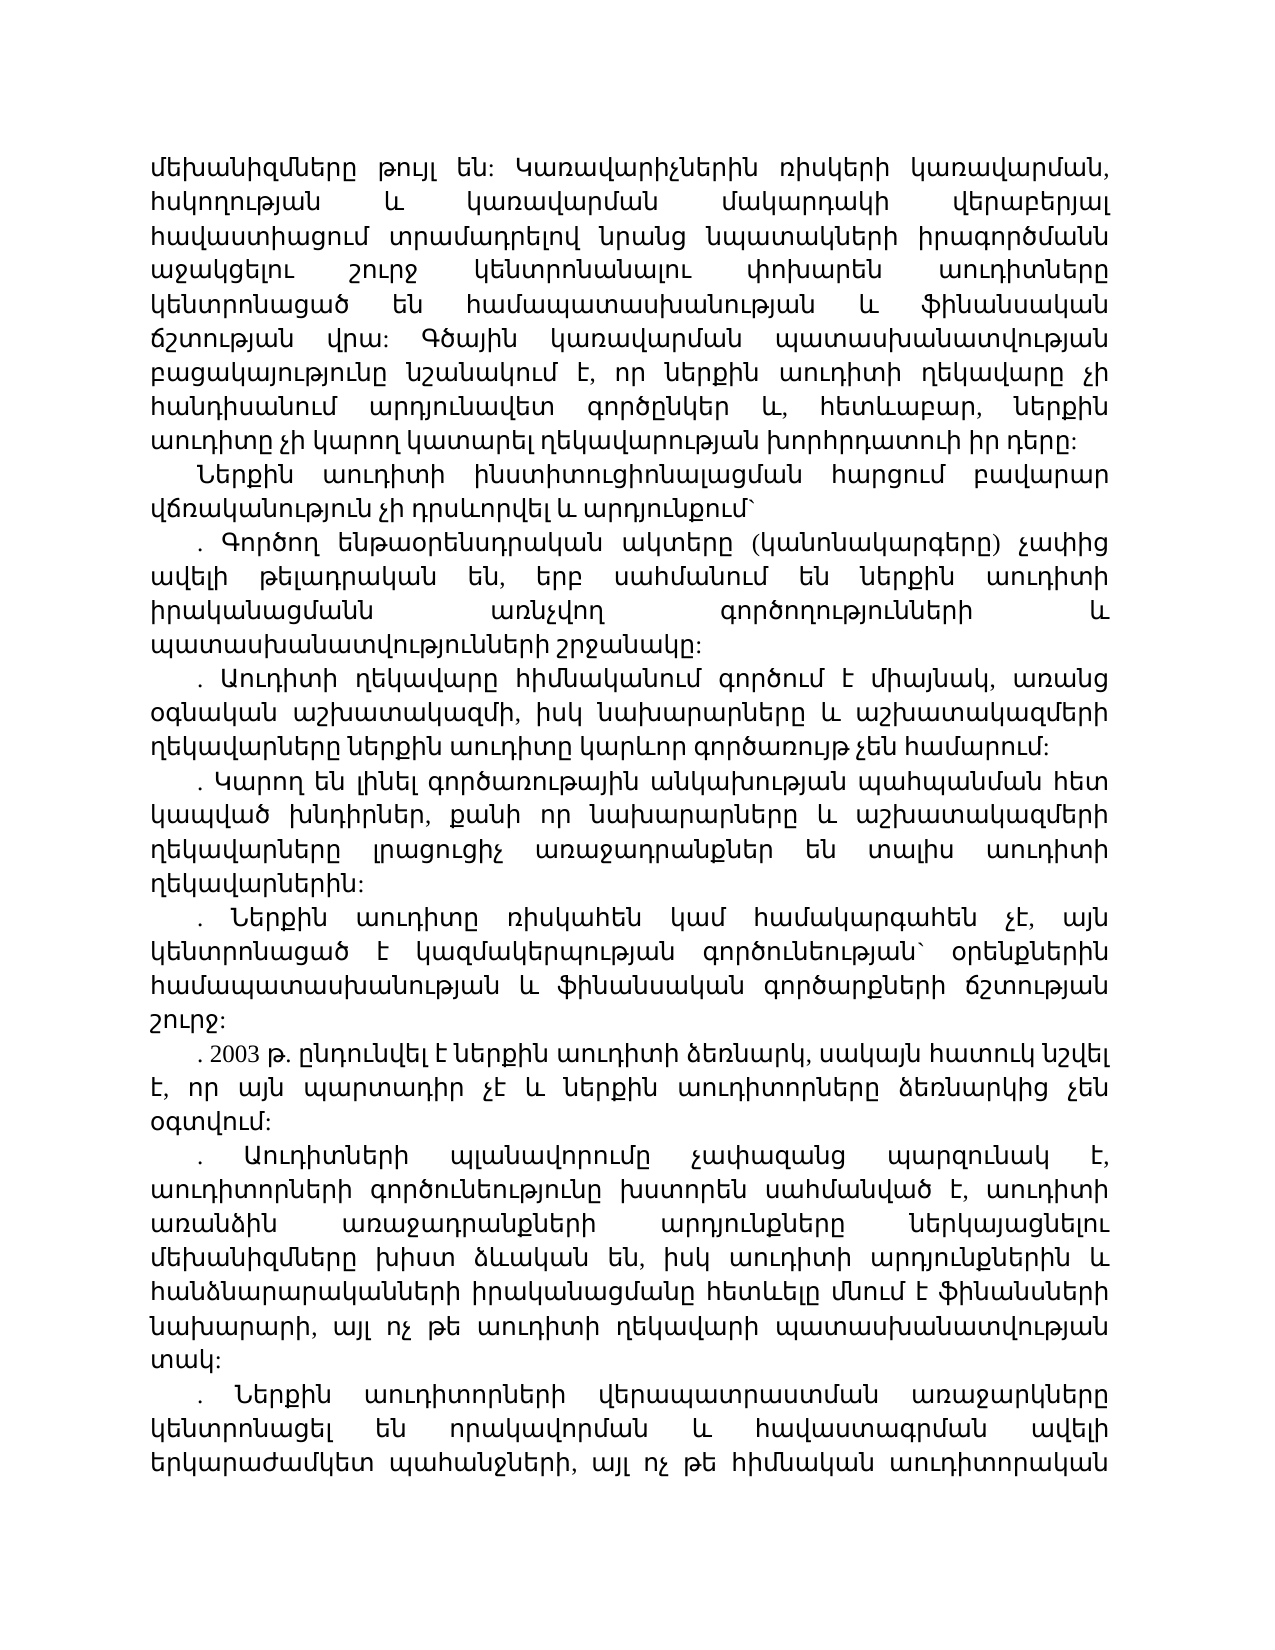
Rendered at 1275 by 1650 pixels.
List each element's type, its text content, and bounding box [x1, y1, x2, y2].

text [150, 150, 1109, 457]
text . Աուդիտների պլանավորումը չափազանց պարզունակ է, աուդիտորների գործունեությունը խստորեն սահմանված է, աուդիտի առանձին առաջադրանքների արդյունքները ներկայացնելու մեխանիզմները խիստ ձևական են, իսկ աուդիտի արդյունքներին և հանձնարարականների իրականացմանը հետևելը մնում է ֆինանսների նախարարի, այլ ոչ թե աուդիտի ղեկավարի պատասխանատվության տակ: [150, 1138, 1109, 1376]
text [150, 1376, 1109, 1478]
text . Ներքին աուդիտը ռիսկահեն կամ համակարգահեն չէ, այն կենտրոնացած է կազմակերպության գործունեության` օրենքներին համապատասխանության և ֆինանսական գործարքների ճշտության շուրջ: [150, 899, 1109, 1036]
text . Կարող են լինել գործառութային անկախության պահպանման հետ կապված խնդիրներ, քանի որ նախարարները և աշխատակազմերի ղեկավարները լրացուցիչ առաջադրանքներ են տալիս աուդիտի ղեկավարներին: [150, 763, 1109, 899]
text . Աուդիտի ղեկավարը հիմնականում գործում է միայնակ, առանց օգնական աշխատակազմի, իսկ նախարարները և աշխատակազմերի ղեկավարները ներքին աուդիտը կարևոր գործառույթ չեն համարում: [150, 661, 1109, 763]
text . Գործող ենթաօրենսդրական ակտերը (կանոնակարգերը) չափից ավելի թելադրական են, երբ սահմանում են ներքին աուդիտի իրականացմանն առնչվող գործողությունների և պատասխանատվությունների շրջանակը: [150, 525, 1109, 661]
text Ներքին աուդիտի ինստիտուցիոնալացման հարցում բավարար վճռականություն չի դրսևորվել և արդյունքում` [150, 457, 1109, 525]
text . 2003 թ. ընդունվել է ներքին աուդիտի ձեռնարկ, սակայն հատուկ նշվել է, որ այն պարտադիր չէ և ներքին աուդիտորները ձեռնարկից չեն օգտվում: [150, 1036, 1109, 1138]
